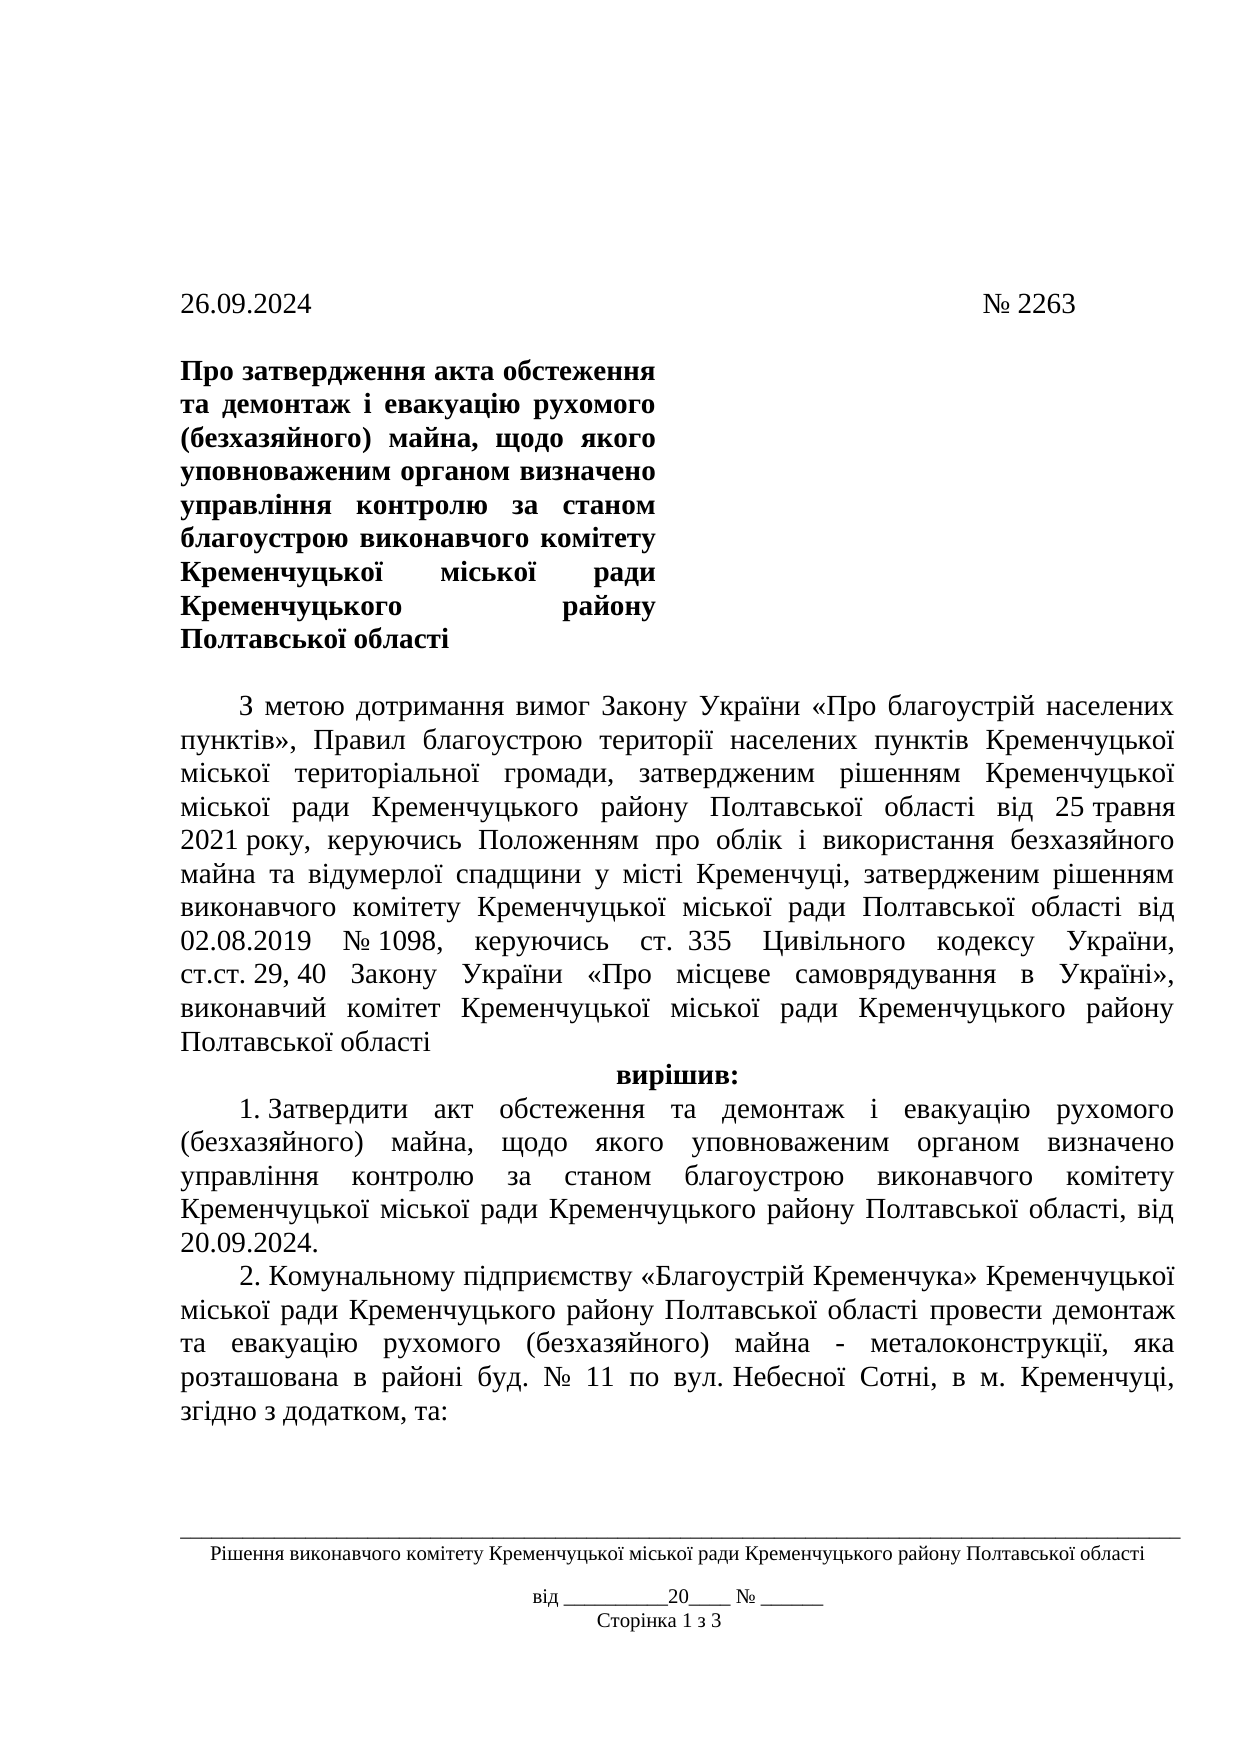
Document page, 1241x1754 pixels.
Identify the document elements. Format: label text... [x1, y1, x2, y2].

text З метою дотримання вимог Закону України «Про благоустрій населених пунктів», Правил благоустрою території населених пунктів Кременчуцької міської територіальної громади, затвердженим рішенням Кременчуцької міської ради Кременчуцького району Полтавської області від 25 травня 2021 року, керуючись Положенням про облік і використання безхазяйного майна та відумерлої спадщини у місті Кременчуці, затвердженим рішенням виконавчого комітету Кременчуцької міської ради Полтавської області від 02.08.2019 № 1098, керуючись ст. 335 Цивільного кодексу України, ст.ст. 29, 40 Закону України «Про місцеве самоврядування в Україні», виконавчий комітет Кременчуцької міської ради Кременчуцького району Полтавської області [180, 688, 1175, 1057]
text вирішив: [180, 1057, 1175, 1091]
table_header Про затвердження акта обстеження та демонтаж і евакуацію рухомого (безхазяйного) майна, щодо якого уповноваженим органом визначено управління контролю за станом благоустрою виконавчого комітету Кременчуцької міської ради Кременчуцького району Полтавської області [169, 353, 667, 655]
text 2. Комунальному підприємству «Благоустрій Кременчука» Кременчуцької міської ради Кременчуцького району Полтавської області провести демонтаж та евакуацію рухомого (безхазяйного) майна - металоконструкції, яка розташована в районі буд. № 11 по вул. Небесної Сотні, в м. Кременчуці, згідно з додатком, та: [180, 1258, 1175, 1426]
text 1. Затвердити акт обстеження та демонтаж і евакуацію рухомого (безхазяйного) майна, щодо якого уповноваженим органом визначено управління контролю за станом благоустрою виконавчого комітету Кременчуцької міської ради Кременчуцького району Полтавської області, від 20.09.2024. [180, 1091, 1175, 1258]
text 26.09.2024 № 2263 [180, 286, 1175, 319]
